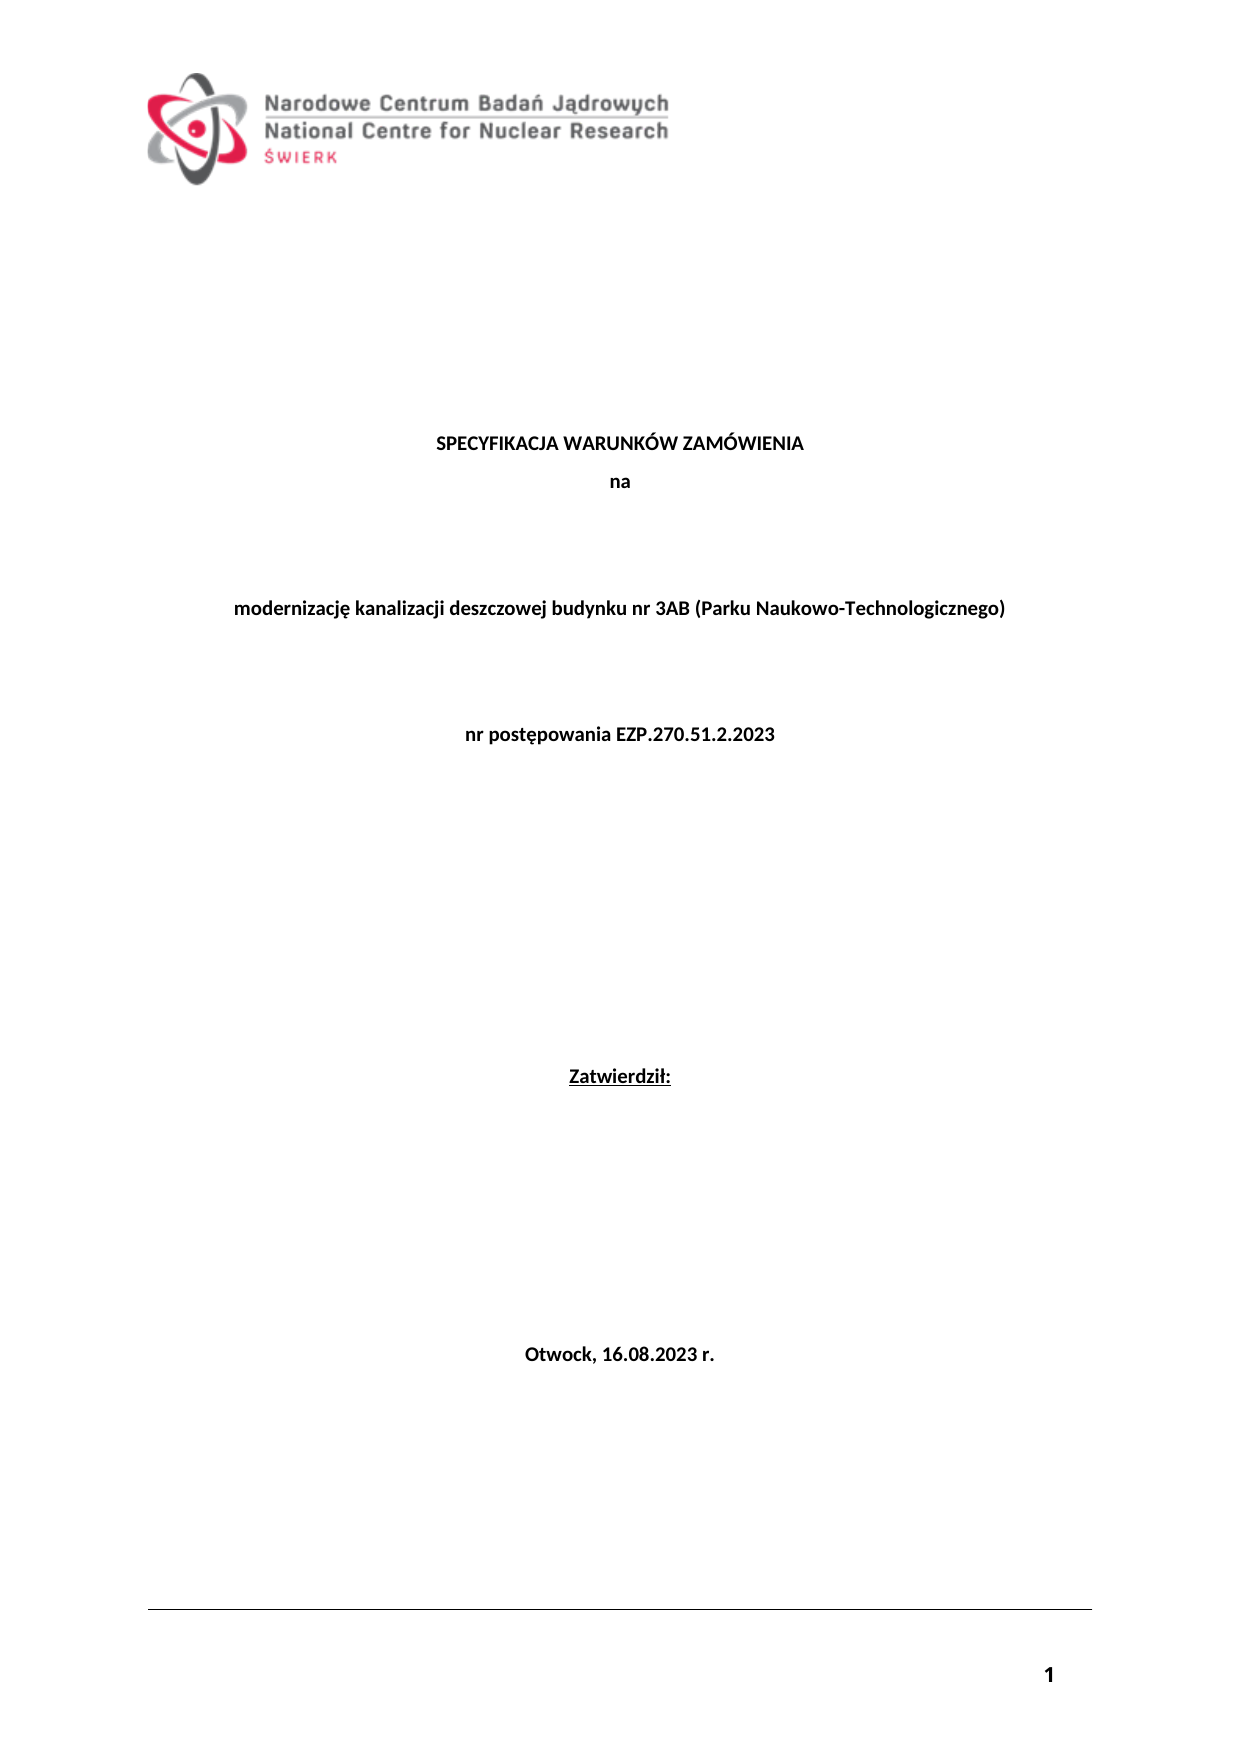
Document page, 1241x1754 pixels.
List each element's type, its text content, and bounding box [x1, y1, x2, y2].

text Otwock, 16.08.2023 r. [148, 1341, 1092, 1366]
picture [147, 73, 670, 187]
text modernizację kanalizacji deszczowej budynku nr 3AB (Parku Naukowo-Technologicznego) [148, 595, 1092, 620]
text Zatwierdził: [148, 1063, 1092, 1088]
text SPECYFIKACJA WARUNKÓW ZAMÓWIENIA [148, 431, 1092, 456]
text nr postępowania EZP.270.51.2.2023 [148, 721, 1092, 747]
text na [148, 468, 1092, 494]
